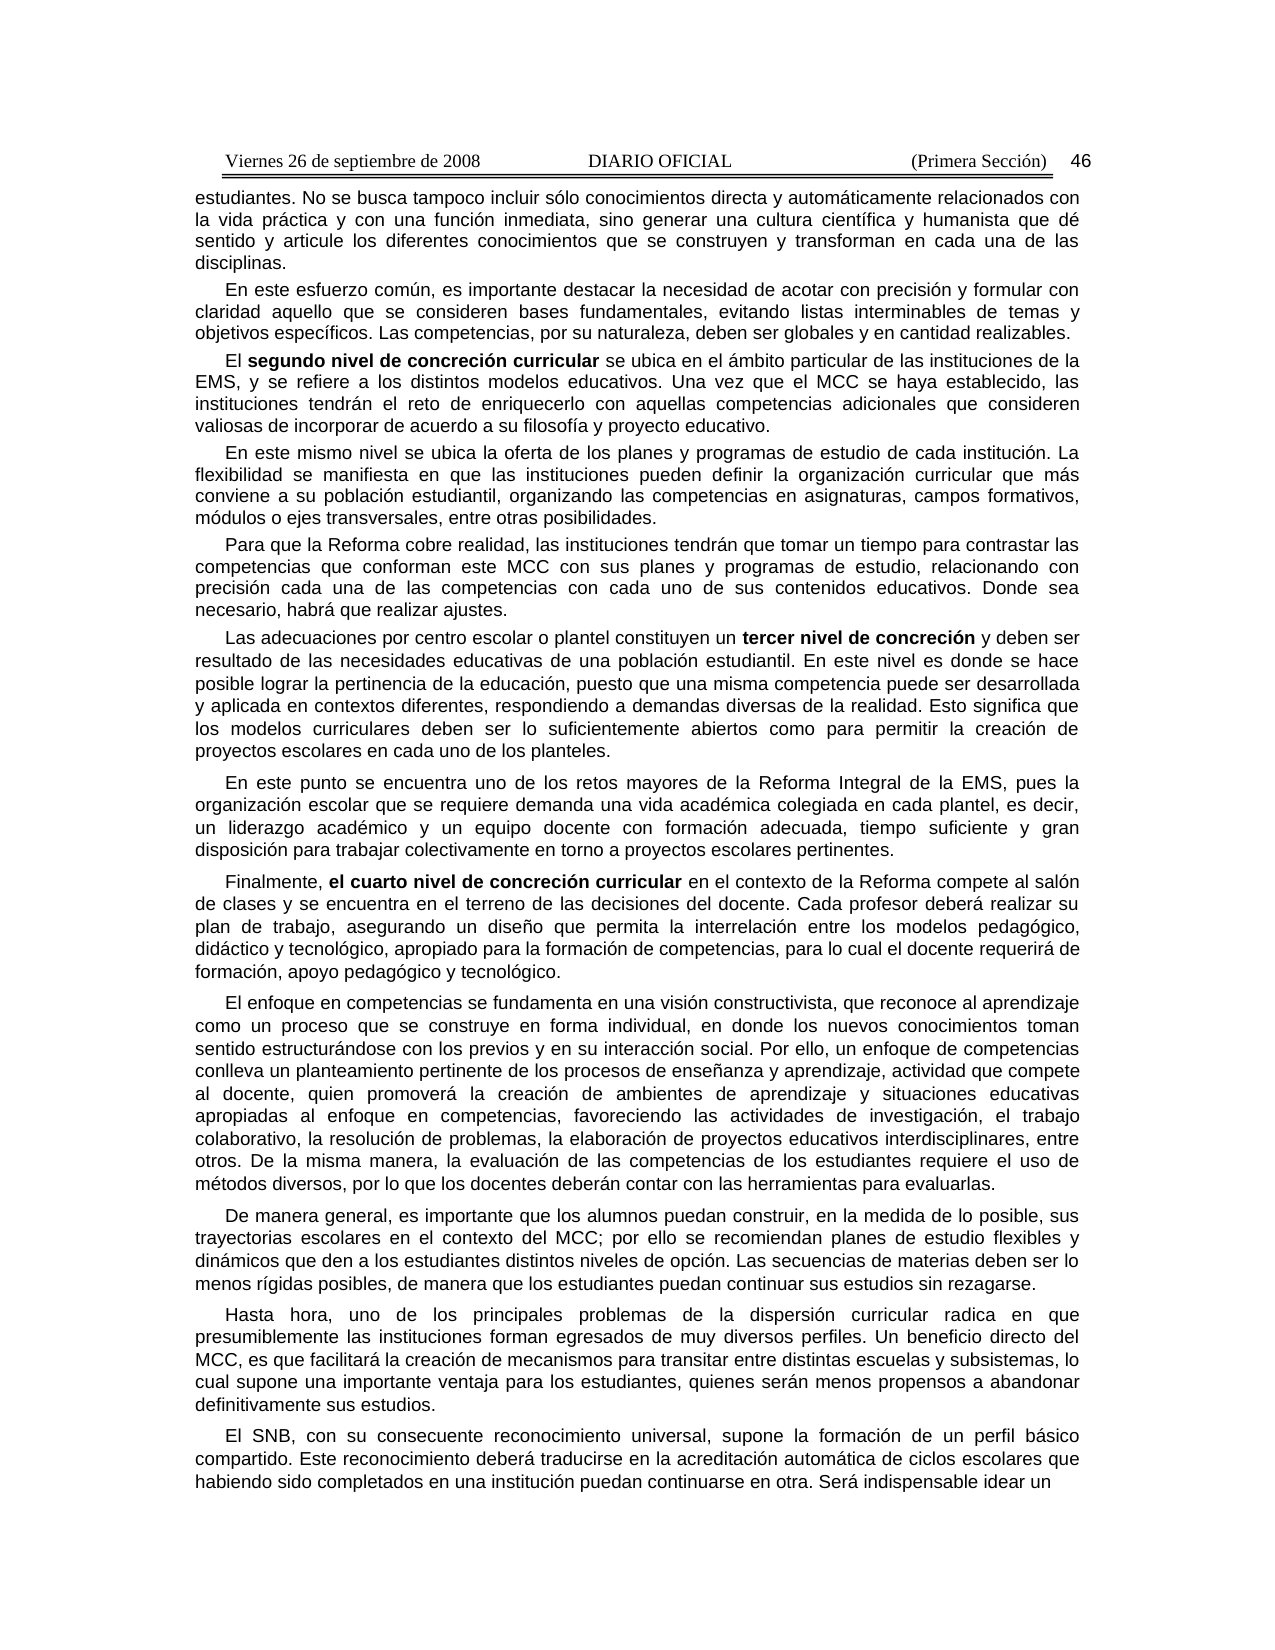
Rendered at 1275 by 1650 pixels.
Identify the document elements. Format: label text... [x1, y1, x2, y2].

text Las adecuaciones por centro escolar o plantel constituyen un tercer nivel de concreción y deben ser resultado de las necesidades educativas de una población estudiantil. En este nivel es donde se hace posible lograr la pertinencia de la educación, puesto que una misma competencia puede ser desarrollada y aplicada en contextos diferentes, respondiendo a demandas diversas de la realidad. Esto significa que los modelos curriculares deben ser lo suficientemente abiertos como para permitir la creación de proyectos escolares en cada uno de los planteles. [195, 627, 1080, 762]
text De manera general, es importante que los alumnos puedan construir, en la medida de lo posible, sus trayectorias escolares en el contexto del MCC; por ello se recomiendan planes de estudio flexibles y dinámicos que den a los estudiantes distintos niveles de opción. Las secuencias de materias deben ser lo menos rígidas posibles, de manera que los estudiantes puedan continuar sus estudios sin rezagarse. [195, 1204, 1080, 1294]
text Para que la Reforma cobre realidad, las instituciones tendrán que tomar un tiempo para contrastar las competencias que conforman este MCC con sus planes y programas de estudio, relacionando con precisión cada una de las competencias con cada uno de sus contenidos educativos. Donde sea necesario, habrá que realizar ajustes. [195, 534, 1080, 620]
text En este mismo nivel se ubica la oferta de los planes y programas de estudio de cada institución. La flexibilidad se manifiesta en que las instituciones pueden definir la organización curricular que más conviene a su población estudiantil, organizando las competencias en asignaturas, campos formativos, módulos o ejes transversales, entre otras posibilidades. [195, 442, 1080, 528]
text El segundo nivel de concreción curricular se ubica en el ámbito particular de las instituciones de la EMS, y se refiere a los distintos modelos educativos. Una vez que el MCC se haya establecido, las instituciones tendrán el reto de enriquecerlo con aquellas competencias adicionales que consideren valiosas de incorporar de acuerdo a su filosofía y proyecto educativo. [195, 350, 1080, 436]
text Hasta hora, uno de los principales problemas de la dispersión curricular radica en que presumiblemente las instituciones forman egresados de muy diversos perfiles. Un beneficio directo del MCC, es que facilitará la creación de mecanismos para transitar entre distintas escuelas y subsistemas, lo cual supone una importante ventaja para los estudiantes, quienes serán menos propensos a abandonar definitivamente sus estudios. [195, 1303, 1080, 1416]
text Finalmente, el cuarto nivel de concreción curricular en el contexto de la Reforma compete al salón de clases y se encuentra en el terreno de las decisiones del docente. Cada profesor deberá realizar su plan de trabajo, asegurando un diseño que permita la interrelación entre los modelos pedagógico, didáctico y tecnológico, apropiado para la formación de competencias, para lo cual el docente requerirá de formación, apoyo pedagógico y tecnológico. [195, 870, 1080, 982]
text estudiantes. No se busca tampoco incluir sólo conocimientos directa y automáticamente relacionados con la vida práctica y con una función inmediata, sino generar una cultura científica y humanista que dé sentido y articule los diferentes conocimientos que se construyen y transforman en cada una de las disciplinas. [195, 187, 1080, 273]
text En este punto se encuentra uno de los retos mayores de la Reforma Integral de la EMS, pues la organización escolar que se requiere demanda una vida académica colegiada en cada plantel, es decir, un liderazgo académico y un equipo docente con formación adecuada, tiempo suficiente y gran disposición para trabajar colectivamente en torno a proyectos escolares pertinentes. [195, 771, 1080, 861]
text El SNB, con su consecuente reconocimiento universal, supone la formación de un perfil básico compartido. Este reconocimiento deberá traducirse en la acreditación automática de ciclos escolares que habiendo sido completados en una institución puedan continuarse en otra. Será indispensable idear un [195, 1425, 1080, 1492]
text El enfoque en competencias se fundamenta en una visión constructivista, que reconoce al aprendizaje como un proceso que se construye en forma individual, en donde los nuevos conocimientos toman sentido estructurándose con los previos y en su interacción social. Por ello, un enfoque de competencias conlleva un planteamiento pertinente de los procesos de enseñanza y aprendizaje, actividad que compete al docente, quien promoverá la creación de ambientes de aprendizaje y situaciones educativas apropiadas al enfoque en competencias, favoreciendo las actividades de investigación, el trabajo colaborativo, la resolución de problemas, la elaboración de proyectos educativos interdisciplinares, entre otros. De la misma manera, la evaluación de las competencias de los estudiantes requiere el uso de métodos diversos, por lo que los docentes deberán contar con las herramientas para evaluarlas. [195, 992, 1080, 1194]
text En este esfuerzo común, es importante destacar la necesidad de acotar con precisión y formular con claridad aquello que se consideren bases fundamentales, evitando listas interminables de temas y objetivos específicos. Las competencias, por su naturaleza, deben ser globales y en cantidad realizables. [195, 279, 1080, 344]
